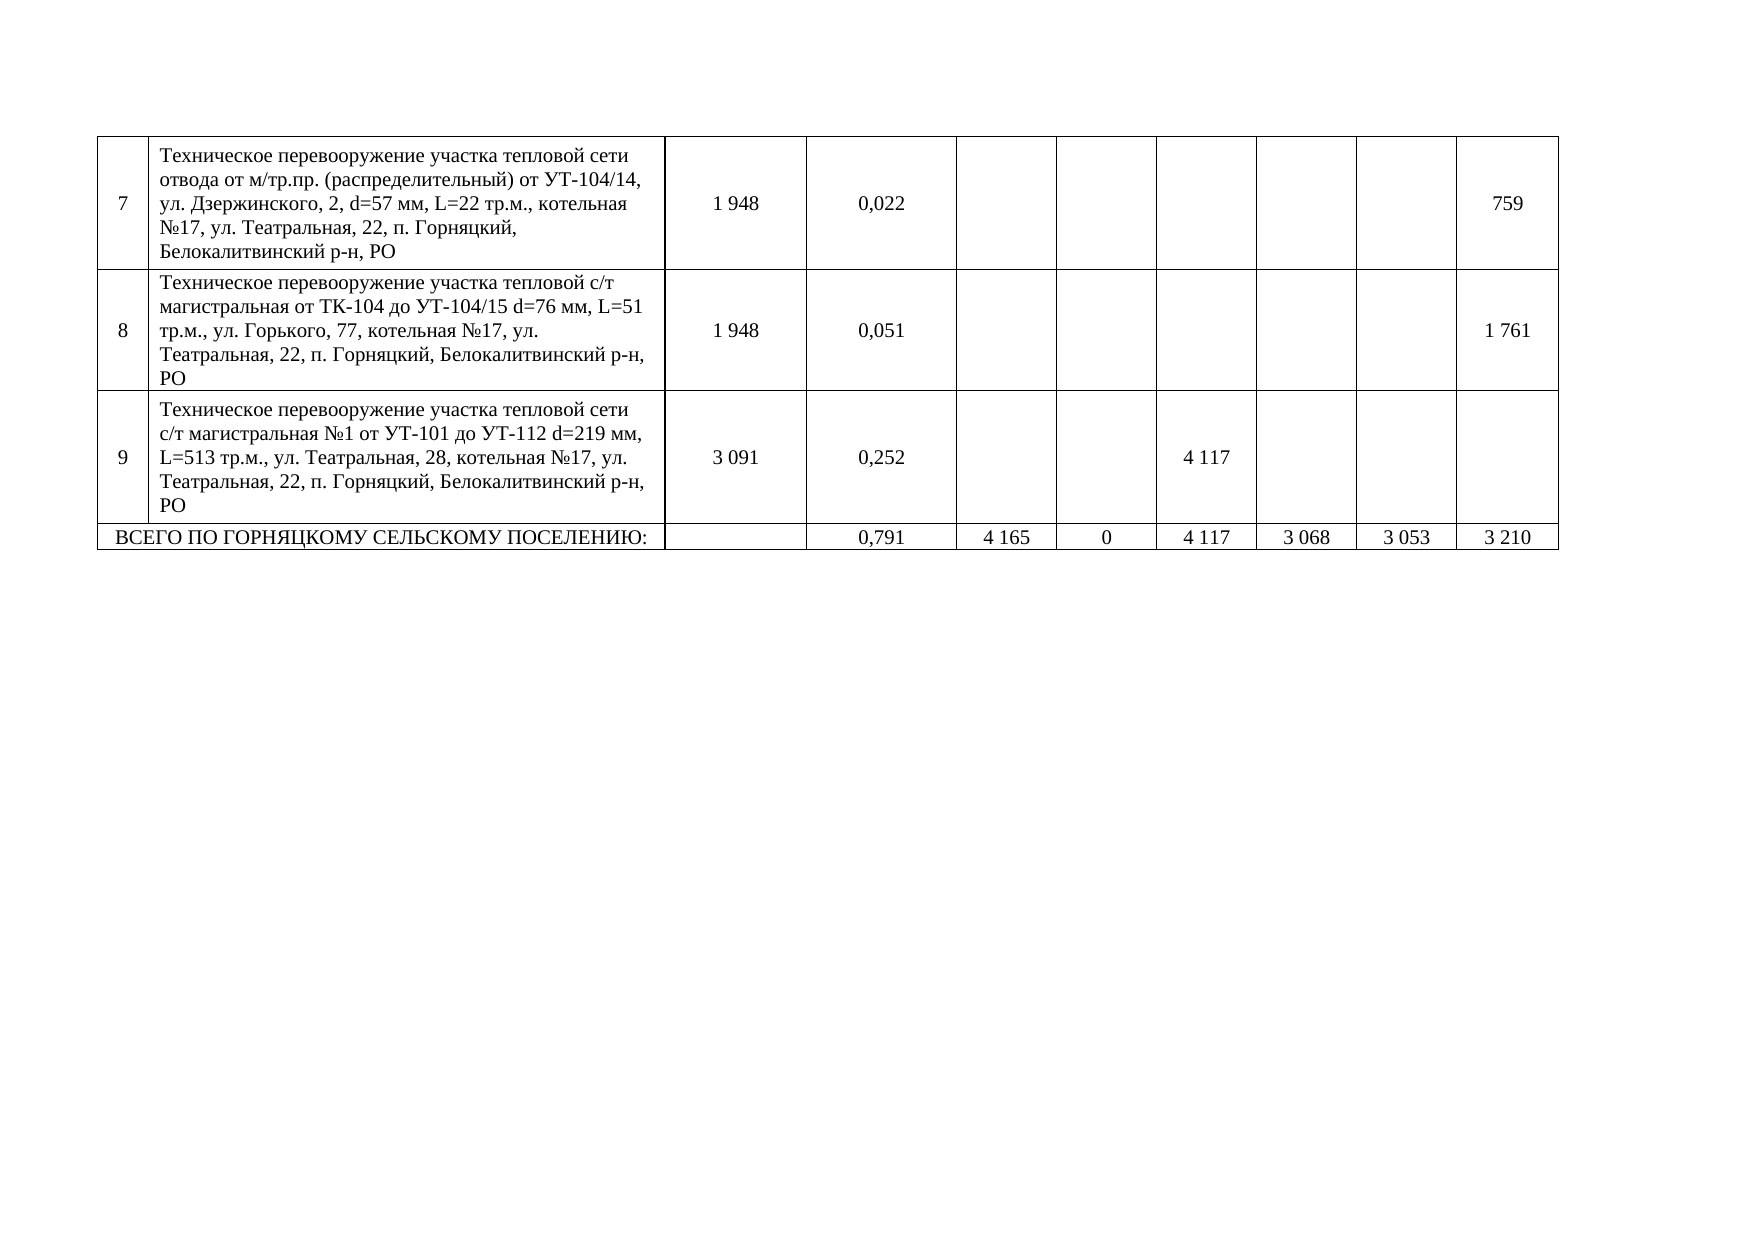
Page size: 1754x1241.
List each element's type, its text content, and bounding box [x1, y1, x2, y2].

table_cell 1 948 [666, 270, 806, 390]
table_cell 1 948 [666, 137, 806, 269]
table_cell 7 [98, 137, 148, 269]
table_cell [1457, 391, 1558, 523]
table_cell 3 210 [1457, 524, 1558, 549]
table_cell 9 [98, 391, 148, 523]
table_cell 4 165 [957, 524, 1056, 549]
table_cell 0,051 [807, 270, 956, 390]
table_cell 0 [1057, 524, 1156, 549]
table_cell [1357, 270, 1456, 390]
table_cell ВСЕГО ПО ГОРНЯЦКОМУ СЕЛЬСКОМУ ПОСЕЛЕНИЮ: [98, 524, 664, 549]
table_cell [957, 270, 1056, 390]
table_cell [666, 524, 806, 549]
table_cell 3 053 [1357, 524, 1456, 549]
table_cell [1057, 391, 1156, 523]
table_cell Техническое перевооружение участка тепловой с/т магистральная от ТК-104 до УТ-104/15 d=76 мм, L=51 тр.м., ул. Горького, 77, котельная №17, ул. Театральная, 22, п. Горняцкий, Белокалитвинский р-н, РО [149, 270, 664, 390]
table_cell 3 091 [666, 391, 806, 523]
table_cell [1057, 137, 1156, 269]
table_cell Техническое перевооружение участка тепловой сети с/т магистральная №1 от УТ-101 до УТ-112 d=219 мм, L=513 тр.м., ул. Театральная, 28, котельная №17, ул. Театральная, 22, п. Горняцкий, Белокалитвинский р-н, РО [149, 391, 664, 523]
table_cell 4 117 [1157, 391, 1256, 523]
table_cell [1257, 137, 1356, 269]
table_cell Техническое перевооружение участка тепловой сети отвода от м/тр.пр. (распределительный) от УТ-104/14, yл. Дзержинского, 2, d=57 мм, L=22 тр.м., котельная №17, ул. Театральная, 22, п. Горняцкий, Белокалитвинский р-н, РО [149, 137, 664, 269]
table_cell 4 117 [1157, 524, 1256, 549]
table_cell [1257, 270, 1356, 390]
table_cell 8 [98, 270, 148, 390]
table_cell 0,252 [807, 391, 956, 523]
table_cell [1357, 137, 1456, 269]
table_cell [1157, 137, 1256, 269]
table_cell [957, 391, 1056, 523]
table_cell [1157, 270, 1256, 390]
table_cell [1257, 391, 1356, 523]
table_cell [1357, 391, 1456, 523]
table_cell [1057, 270, 1156, 390]
table_cell 759 [1457, 137, 1558, 269]
table_cell 3 068 [1257, 524, 1356, 549]
table_cell [957, 137, 1056, 269]
table_cell 1 761 [1457, 270, 1558, 390]
table_cell 0,022 [807, 137, 956, 269]
table_cell 0,791 [807, 524, 956, 549]
